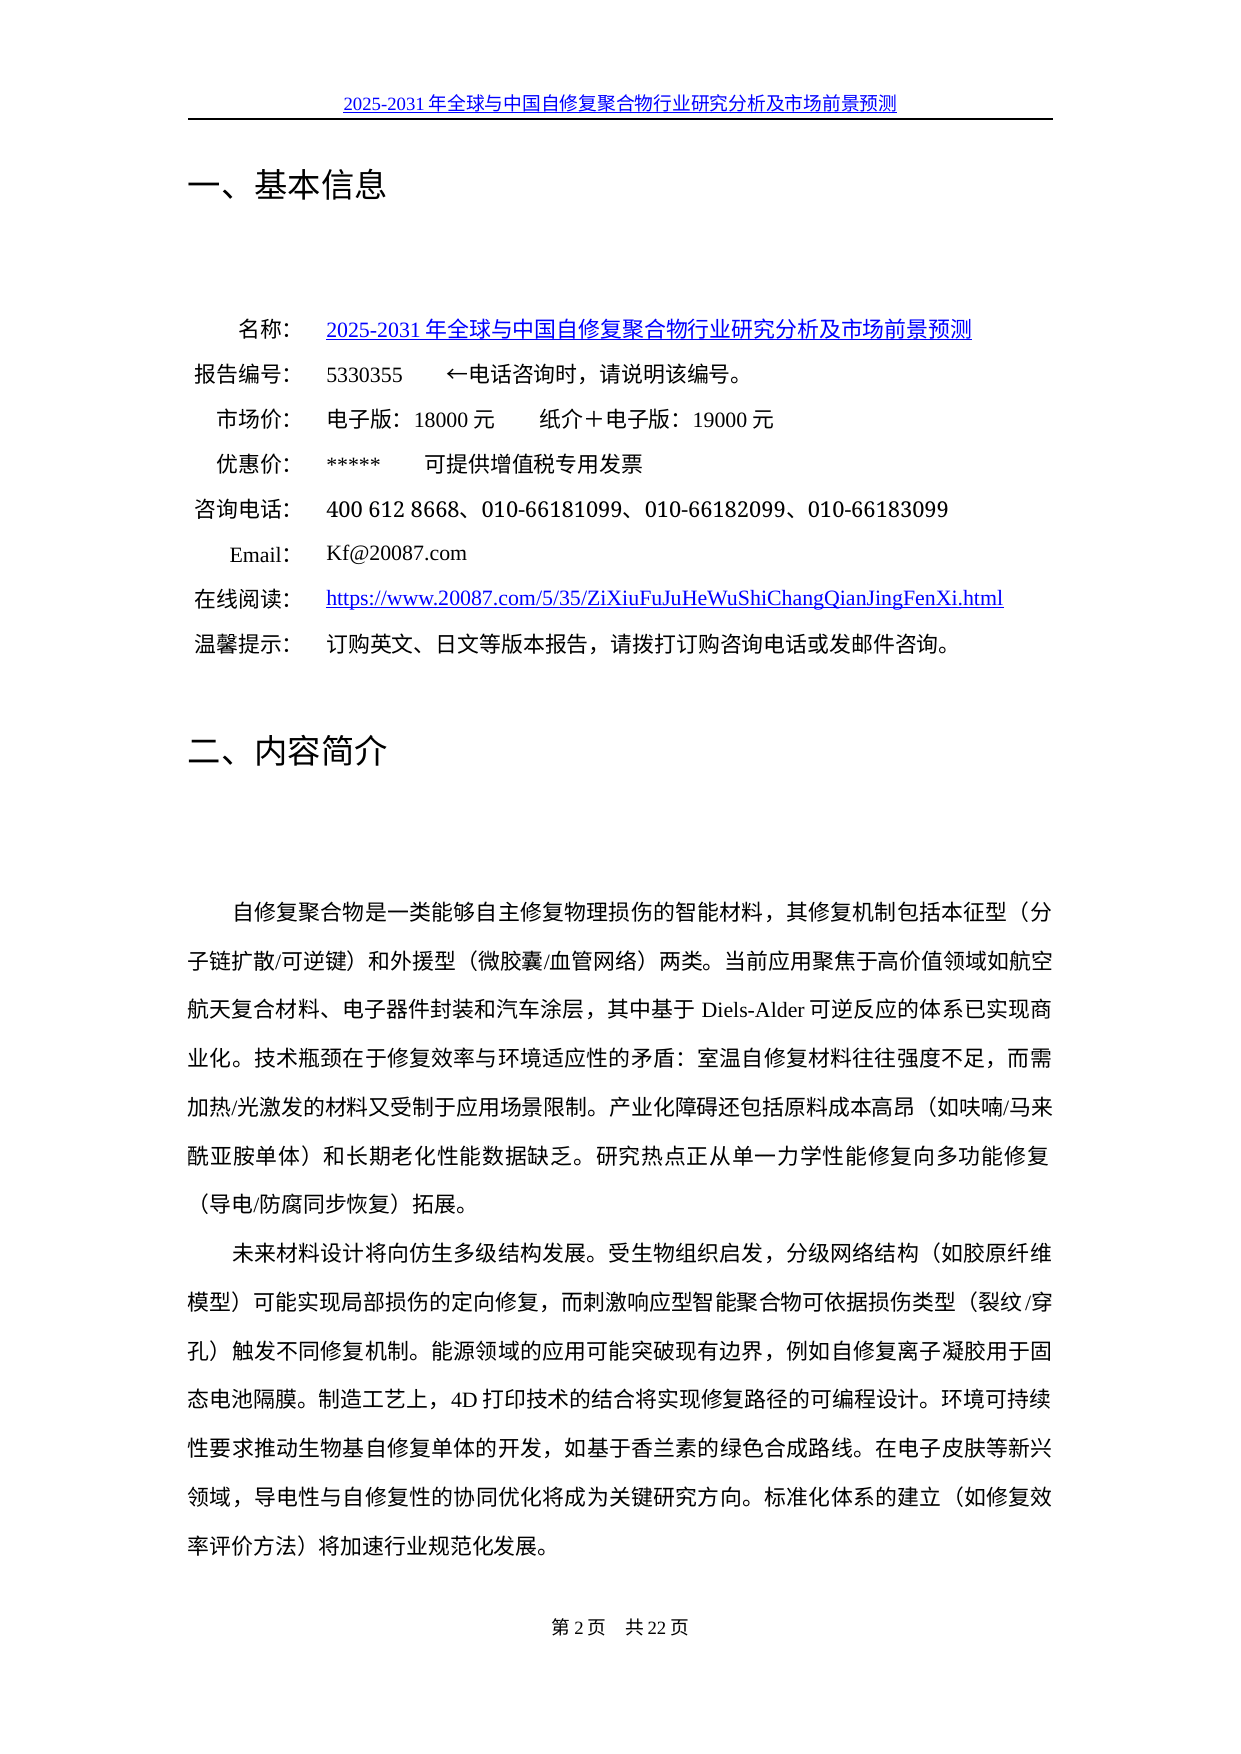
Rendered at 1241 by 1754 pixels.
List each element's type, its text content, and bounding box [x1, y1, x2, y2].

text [187, 894, 1053, 1561]
table_cell Email： [167, 537, 315, 582]
table_cell [315, 582, 1073, 627]
table_cell 咨询电话： [167, 492, 315, 537]
table_cell 电子版：18000 元 纸介＋电子版：19000 元 [315, 402, 1073, 447]
table_header 2025-2031年全球与中国自修复聚合物行业研究分析及市场前景预测 [315, 312, 1073, 357]
table_cell 报告编号： [167, 357, 315, 402]
table_cell 5330355 ←电话咨询时，请说明该编号。 [315, 357, 1073, 402]
table_cell Kf@20087.com [315, 537, 1073, 582]
table_cell 市场价： [167, 402, 315, 447]
table_cell 订购英文、日文等版本报告，请拨打订购咨询电话或发邮件咨询。 [315, 627, 1073, 672]
title 一、基本信息 [187, 150, 1053, 215]
table_cell 在线阅读： [167, 582, 315, 627]
table_cell ***** 可提供增值税专用发票 [315, 447, 1073, 492]
title 二、内容简介 [187, 717, 1053, 782]
table_cell 温馨提示： [167, 627, 315, 672]
table_header 名称： [167, 312, 315, 357]
table_cell 400 612 8668、010-66181099、010-66182099、010-66183099 [315, 492, 1073, 537]
table_cell 优惠价： [167, 447, 315, 492]
